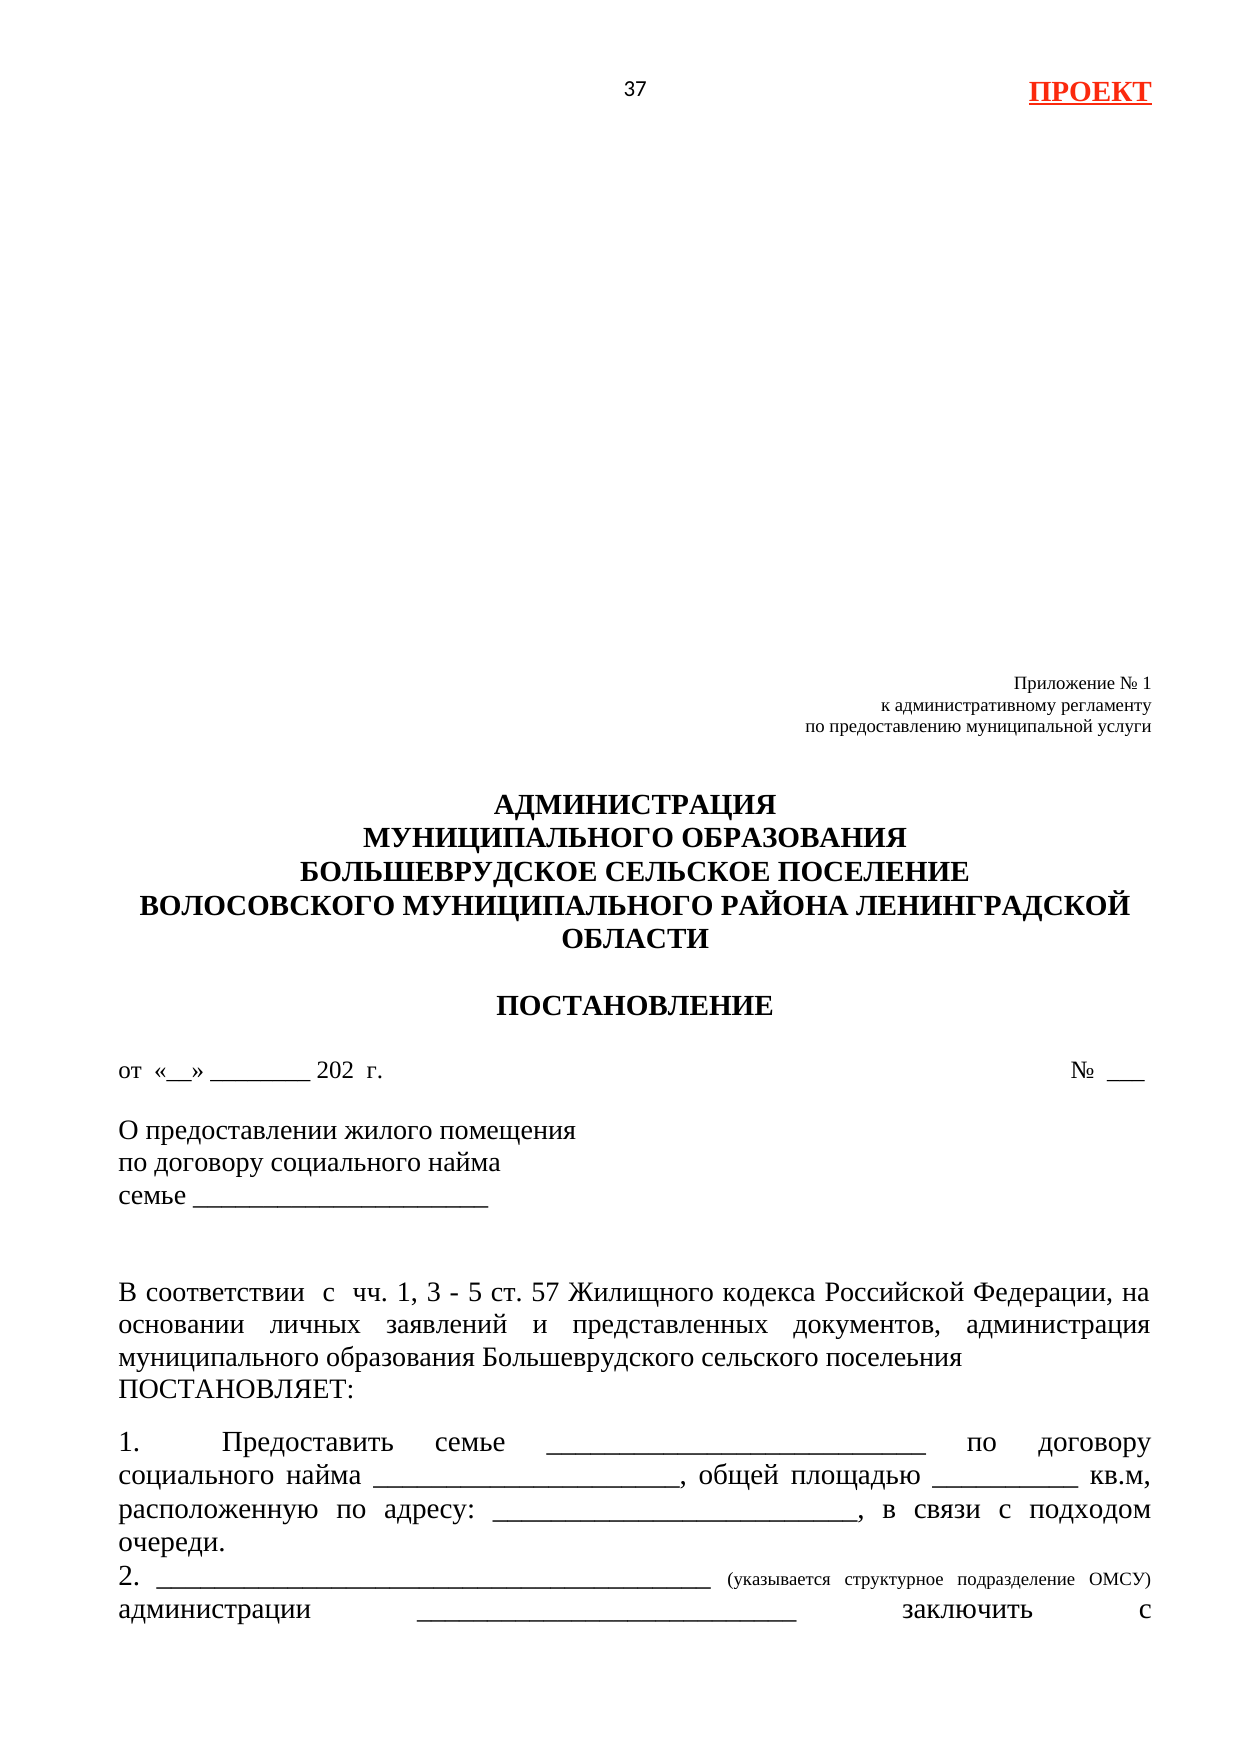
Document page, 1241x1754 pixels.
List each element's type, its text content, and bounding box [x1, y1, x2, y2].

text ВОЛОСОВСКОГО МУНИЦИПАЛЬНОГО РАЙОНА ЛЕНИНГРАДСКОЙ ОБЛАСТИ [118, 888, 1152, 955]
text семье _____________________ [118, 1178, 1152, 1210]
text по договору социального найма [118, 1145, 1152, 1178]
text АДМИНИСТРАЦИЯ [118, 787, 1152, 821]
text к административному регламенту [532, 694, 1152, 715]
text ПОСТАНОВЛЯЕТ: [118, 1372, 1152, 1404]
text от «__» ________ 202 г. № ___ [118, 1055, 1152, 1084]
text ПОСТАНОВЛЕНИЕ [118, 988, 1152, 1022]
text БОЛЬШЕВРУДСКОЕ СЕЛЬСКОЕ ПОСЕЛЕНИЕ [118, 854, 1152, 888]
text О предоставлении жилого помещения [118, 1113, 1152, 1145]
text Приложение № 1 [118, 672, 1152, 694]
text В соответствии с чч. 1, 3 - 5 ст. 57 Жилищного кодекса Российской Федерации, на основании личных заявлений и представленных документов, администрация муниципального образования Большеврудского сельского поселеьния [118, 1275, 1152, 1372]
list Предоставить семье __________________________ по договору социального найма _____________________, общей площадью __________ кв.м, расположенную по адресу: _________________________, в связи с подходом очереди. [118, 1424, 1152, 1558]
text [118, 1558, 1152, 1625]
text МУНИЦИПАЛЬНОГО ОБРАЗОВАНИЯ [118, 821, 1152, 854]
text по предоставлению муниципальной услуги [532, 715, 1152, 737]
